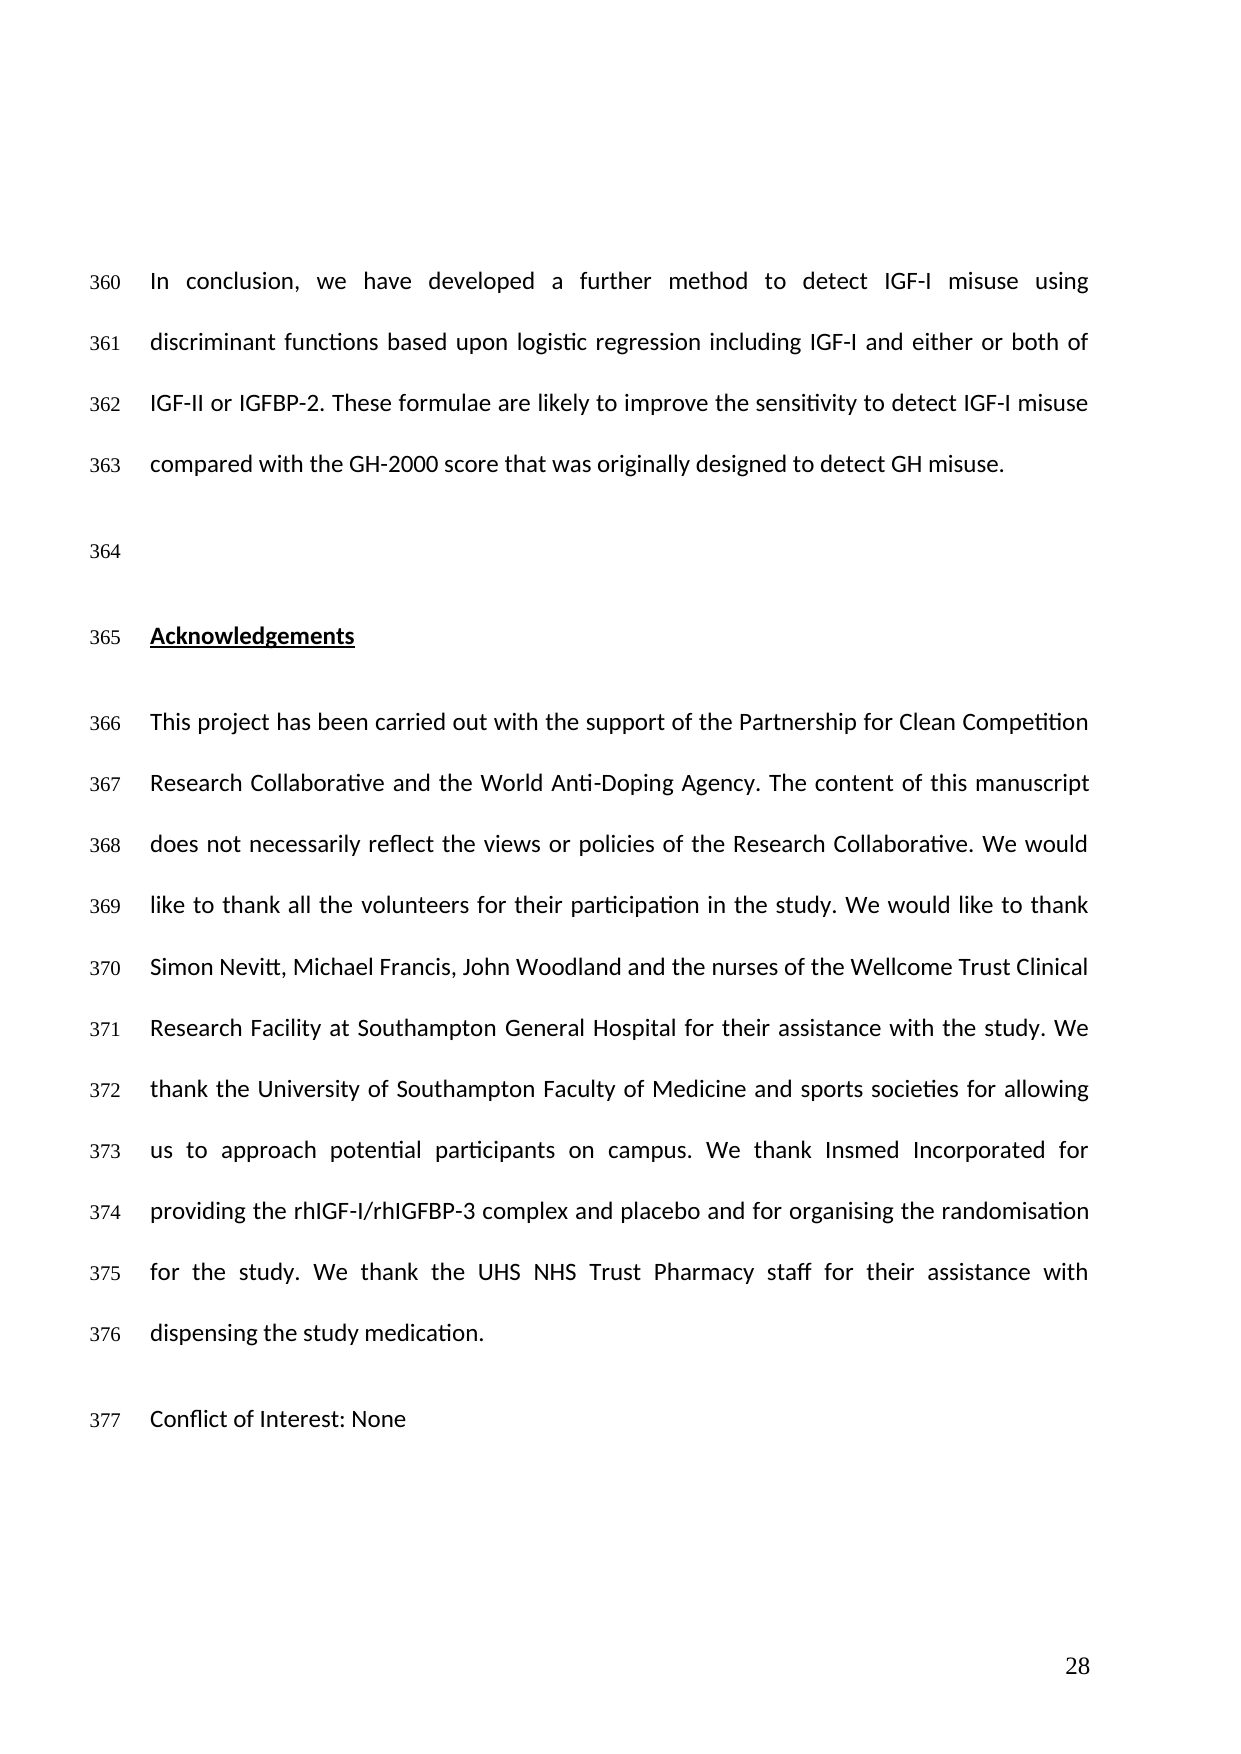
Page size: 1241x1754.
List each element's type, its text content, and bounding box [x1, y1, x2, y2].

text This project has been carried out with the support of the Partnership for Clean Competition Research Collaborative and the World Anti-Doping Agency. The content of this manuscript does not necessarily reflect the views or policies of the Research Collaborative. We would like to thank all the volunteers for their participation in the study. We would like to thank Simon Nevitt, Michael Francis, John Woodland and the nurses of the Wellcome Trust Clinical Research Facility at Southampton General Hospital for their assistance with the study. We thank the University of Southampton Faculty of Medicine and sports societies for allowing us to approach potential participants on campus. We thank Insmed Incorporated for providing the rhIGF-I/rhIGFBP-3 complex and placebo and for organising the randomisation for the study. We thank the UHS NHS Trust Pharmacy staff for their assistance with dispensing the study medication. [150, 706, 1090, 1347]
text Conflict of Interest: None [150, 1403, 1090, 1433]
text Acknowledgements [150, 620, 1090, 651]
text In conclusion, we have developed a further method to detect IGF-I misuse using discriminant functions based upon logistic regression including IGF-I and either or both of IGF-II or IGFBP-2. These formulae are likely to improve the sensitivity to detect IGF-I misuse compared with the GH-2000 score that was originally designed to detect GH misuse. [150, 265, 1090, 479]
